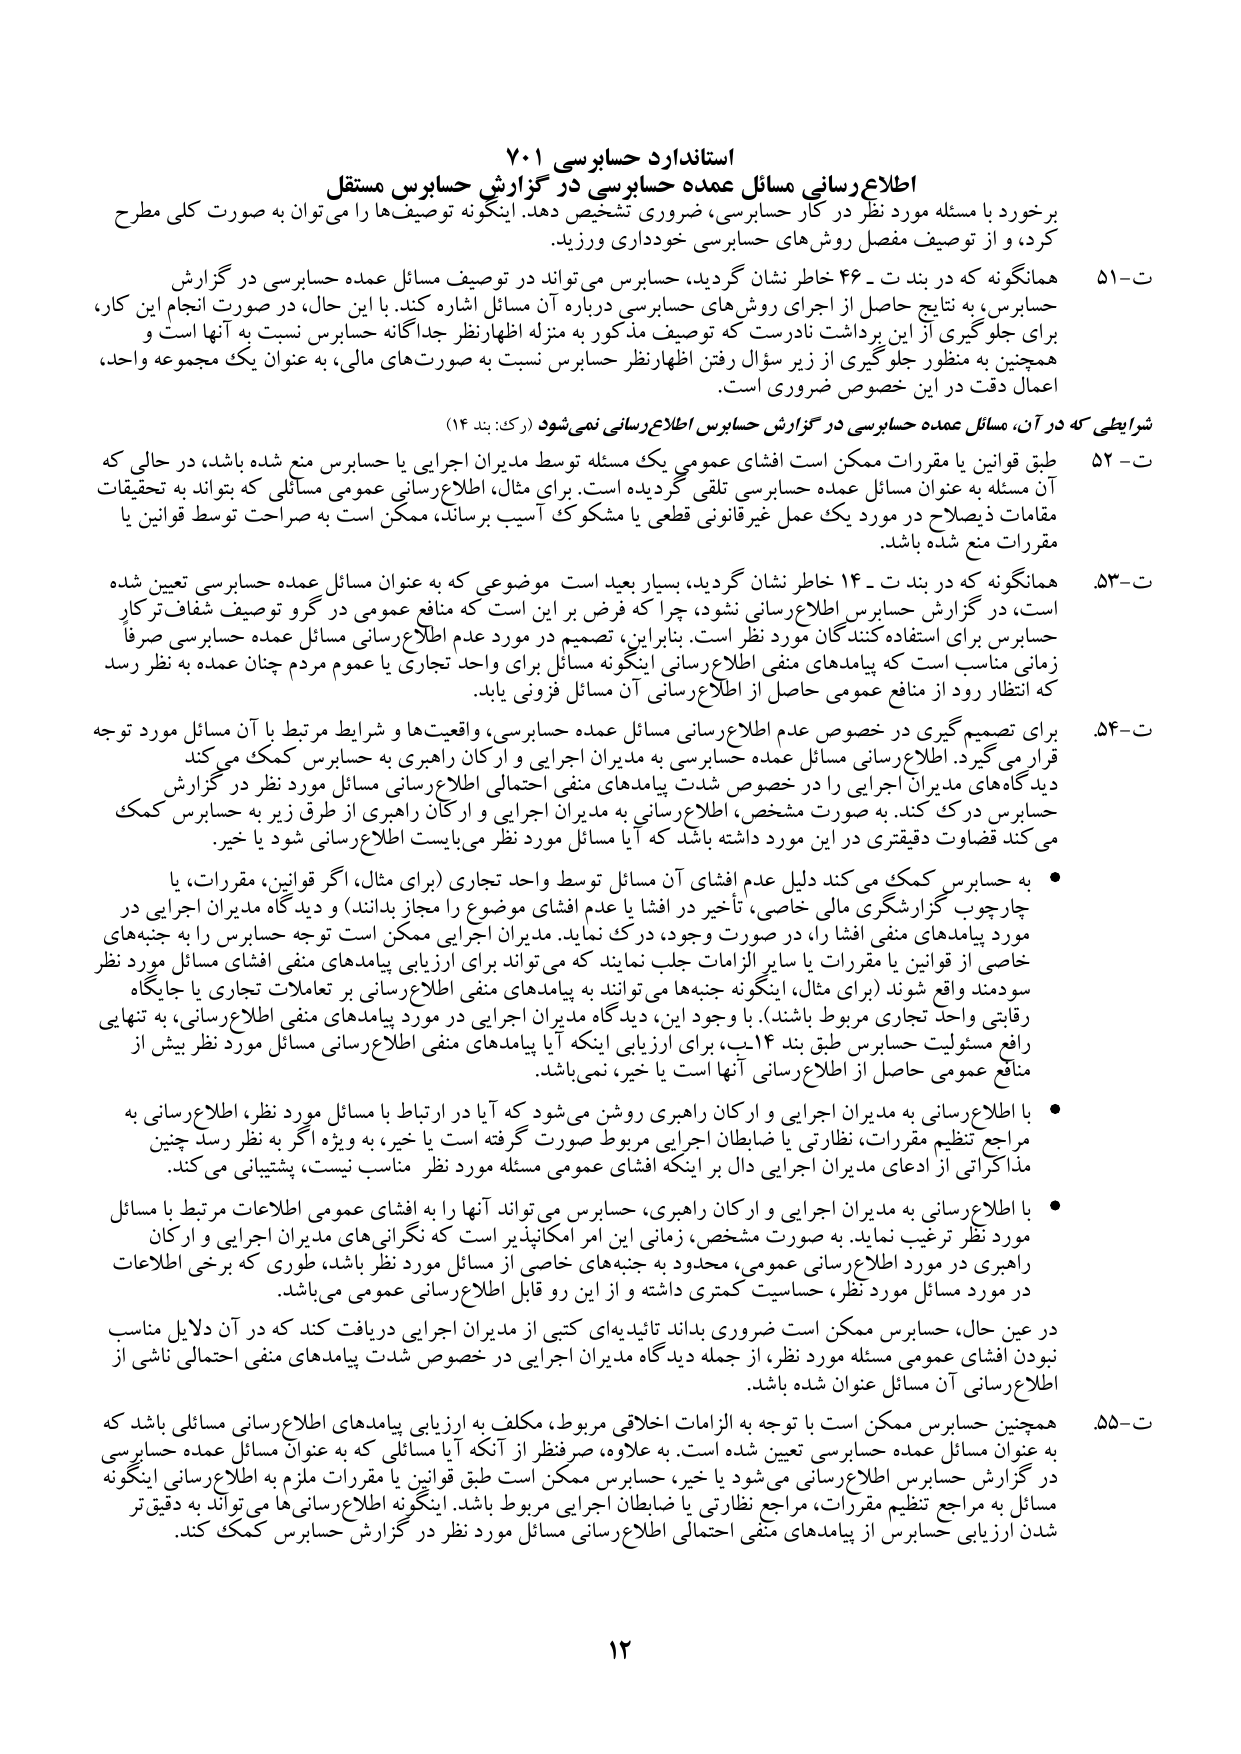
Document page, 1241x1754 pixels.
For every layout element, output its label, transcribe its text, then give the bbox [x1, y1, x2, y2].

list با اطلاع‌رسانی به مدیران اجرایی و ارکان راهبری روشن می‌شود که آیا در ارتباط با مسائل مورد نظر، اطلاع‌رسانی به مراجع تنظیم مقررات، نظارتی یا ضابطان اجرایی مربوط صورت گرفته است یا خیر، به ویژه اگر به نظر رسد چنین مذاکراتی از ادعای مدیران اجرایی دال بر اینکه افشای عمومی مسئله مورد نظر مناسب نیست، پشتیبانی می‌کند. [89, 1100, 1050, 1184]
text شرایطی که در آن، مسائل عمده حسابرسی در گزارش حسابرس اطلاع‌رسانی نمی‌شود (رک: بند 14) [89, 416, 1152, 439]
text ت‌‌‌‌‌‌-51 همانگونه که در بند ت ـ 46 خاطر نشان گردید، حسابرس می‌تواند در توصیف مسائل عمده حسابرسی در گزارش حسابرس، به نتایج حاصل از اجرای روش‌های حسابرسی درباره آن مسائل اشاره کند. با این حال، در صورت انجام این کار، برای جلوگیری از این برداشت نادرست که توصیف مذکور به منزله اظهارنظر جداگانه حسابرس نسبت به آنها است و همچنین به منظور جلوگیری از زیر سؤال رفتن اظهارنظر حسابرس نسبت به صورت‌های مالی، به عنوان یک مجموعه واحد، اعمال دقت در این خصوص ضروری است. [89, 268, 1152, 404]
text ت-53. همانگونه که در بند ت ـ 14 خاطر نشان گردید، بسیار بعید است موضوعی که به عنوان مسائل عمده حسابرسی تعیین شده است، در گزارش حسابرس اطلاع‌رسانی نشود، چرا که فرض بر این است که منافع عمومی در گرو توصیف شفاف‌ترکار حسابرس برای استفاده‌کنندگان مورد نظر است. بنابراین، تصمیم در مورد عدم اطلاع‌رسانی مسائل عمده حسابرسی صرفاً زمانی مناسب است که پیامدهای منفی اطلاع‌رسانی اینگونه مسائل برای واحد تجاری یا عموم مردم چنان عمده به نظر رسد که انتظار رود از منافع عمومی حاصل از اطلاع‌رسانی آن مسائل فزونی یابد. [89, 572, 1152, 707]
text ت-55. همچنین حسابرس ممکن است با توجه به الزامات اخلاقی مربوط، مکلف به ارزیابی پیامدهای اطلاع‌رسانی مسائلی باشد که به عنوان مسائل عمده حسابرسی تعیین شده است. به علاوه، صرفنظر از آنکه آیا مسائلی که به عنوان مسائل عمده حسابرسی در گزارش حسابرس اطلاع‌رسانی می‌شود یا خیر، حسابرس ممکن است طبق قوانین یا مقررات ملزم به اطلاع‌رسانی اینگونه مسائل به مراجع تنظیم مقررات، مراجع نظارتی یا ضابطان اجرایی مربوط باشد. اینگونه اطلاع‌رسانی‌ها می‌تواند به دقیق‌تر شدن ارزیابی حسابرس از پیامدهای منفی احتمالی اطلاع‌رسانی مسائل مورد نظر در گزارش حسابرس کمک کند. [89, 1413, 1152, 1549]
list با اطلاع‌رسانی به مدیران اجرایی و ارکان راهبری، حسابرس می‌تواند آنها را به افشای عمومی اطلاعات مرتبط با مسائل مورد نظر ترغیب نماید. به صورت مشخص، زمانی این امر امکانپذیر است که نگرانی‌های مدیران اجرایی و ارکان راهبری در مورد اطلاع‌رسانی عمومی، محدود به جنبه‌های خاصی از مسائل مورد نظر باشد، طوری که برخی اطلاعات در مورد مسائل مورد نظر، حساسیت کمتری داشته و از این رو قابل اطلاع‌رسانی عمومی می‌باشد. [89, 1196, 1050, 1307]
text ت‌‌‌‌‌‌- 52 طبق قوانین یا مقررات ممکن است افشای عمومی یک مسئله توسط مدیران اجرایی یا حسابرس منع شده باشد، در حالی که آن مسئله به عنوان مسائل عمده حسابرسی تلقی گردیده است. برای مثال، اطلاع‌رسانی عمومی مسائلی که بتواند به تحقیقات مقامات ذیصلاح در مورد یک عمل غیرقانونی قطعی یا مشکوک آسیب برساند، ممکن است به صراحت توسط قوانین یا مقررات منع شده باشد. [89, 451, 1152, 559]
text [89, 202, 1152, 256]
text در عین حال، حسابرس ممکن است ضروری بداند تائیدیه‌ای کتبی از مدیران اجرایی دریافت کند که در آن دلایل مناسب نبودن افشای عمومی مسئله مورد نظر، از جمله دیدگاه مدیران اجرایی در خصوص شدت پیامدهای منفی احتمالی ناشی از اطلاع‌رسانی آن مسائل عنوان شده باشد. [89, 1320, 1152, 1401]
list به حسابرس کمک می‌کند دلیل عدم افشای آن مسائل توسط واحد تجاری (برای مثال، اگر قوانین، مقررات، یا چارچوب گزارشگری مالی خاصی، تأخیر در افشا یا عدم افشای موضوع را مجاز بدانند) و دیدگاه مدیران اجرایی در مورد پیامدهای منفی افشا را، در صورت وجود، درک نماید. مدیران اجرایی ممکن است توجه حسابرس را به جنبه‌های خاصی از قوانین یا مقررات یا سایر الزامات جلب نمایند که می‌تواند برای ارزیابی پیامدهای منفی افشای مسائل مورد نظر سودمند واقع شوند (برای مثال، اینگونه جنبه‌ها می‌توانند به پیامدهای منفی اطلاع‌رسانی بر تعاملات تجاری یا جایگاه رقابتی واحد تجاری مربوط باشند). با وجود این، دیدگاه مدیران اجرایی در مورد پیامدهای منفی اطلاع‌رسانی، به تنهایی رافع مسئولیت حسابرس طبق بند 14ـ‌ب، برای ارزیابی اینکه آیا پیامدهای منفی اطلاع‌رسانی مسائل مورد نظر بیش از منافع عمومی حاصل از اطلاع‌رسانی آنها است یا خیر، نمی‌باشد. [89, 868, 1050, 1087]
text ت-54. برای تصمیم‌گیری در خصوص عدم اطلاع‌رسانی مسائل عمده حسابرسی، واقعیت‌ها و شرایط مرتبط با آن مسائل مورد توجه قرار می‌گیرد. اطلاع‌رسانی مسائل عمده حسابرسی به مدیران اجرایی و ارکان راهبری به حسابرس کمک می‌کند دیدگاه‌های مدیران اجرایی را در خصوص شدت پیامدهای منفی احتمالی اطلاع‌رسانی مسائل مورد نظر در گزارش حسابرس درک کند. به صورت مشخص، اطلاع‌رسانی به مدیران اجرایی و ارکان راهبری از طرق زیر به حسابرس کمک می‌کند قضاوت دقیقتری در این مورد داشته باشد که آیا مسائل مورد نظر می‌بایست اطلاع‌رسانی شود یا خیر. [89, 720, 1152, 855]
